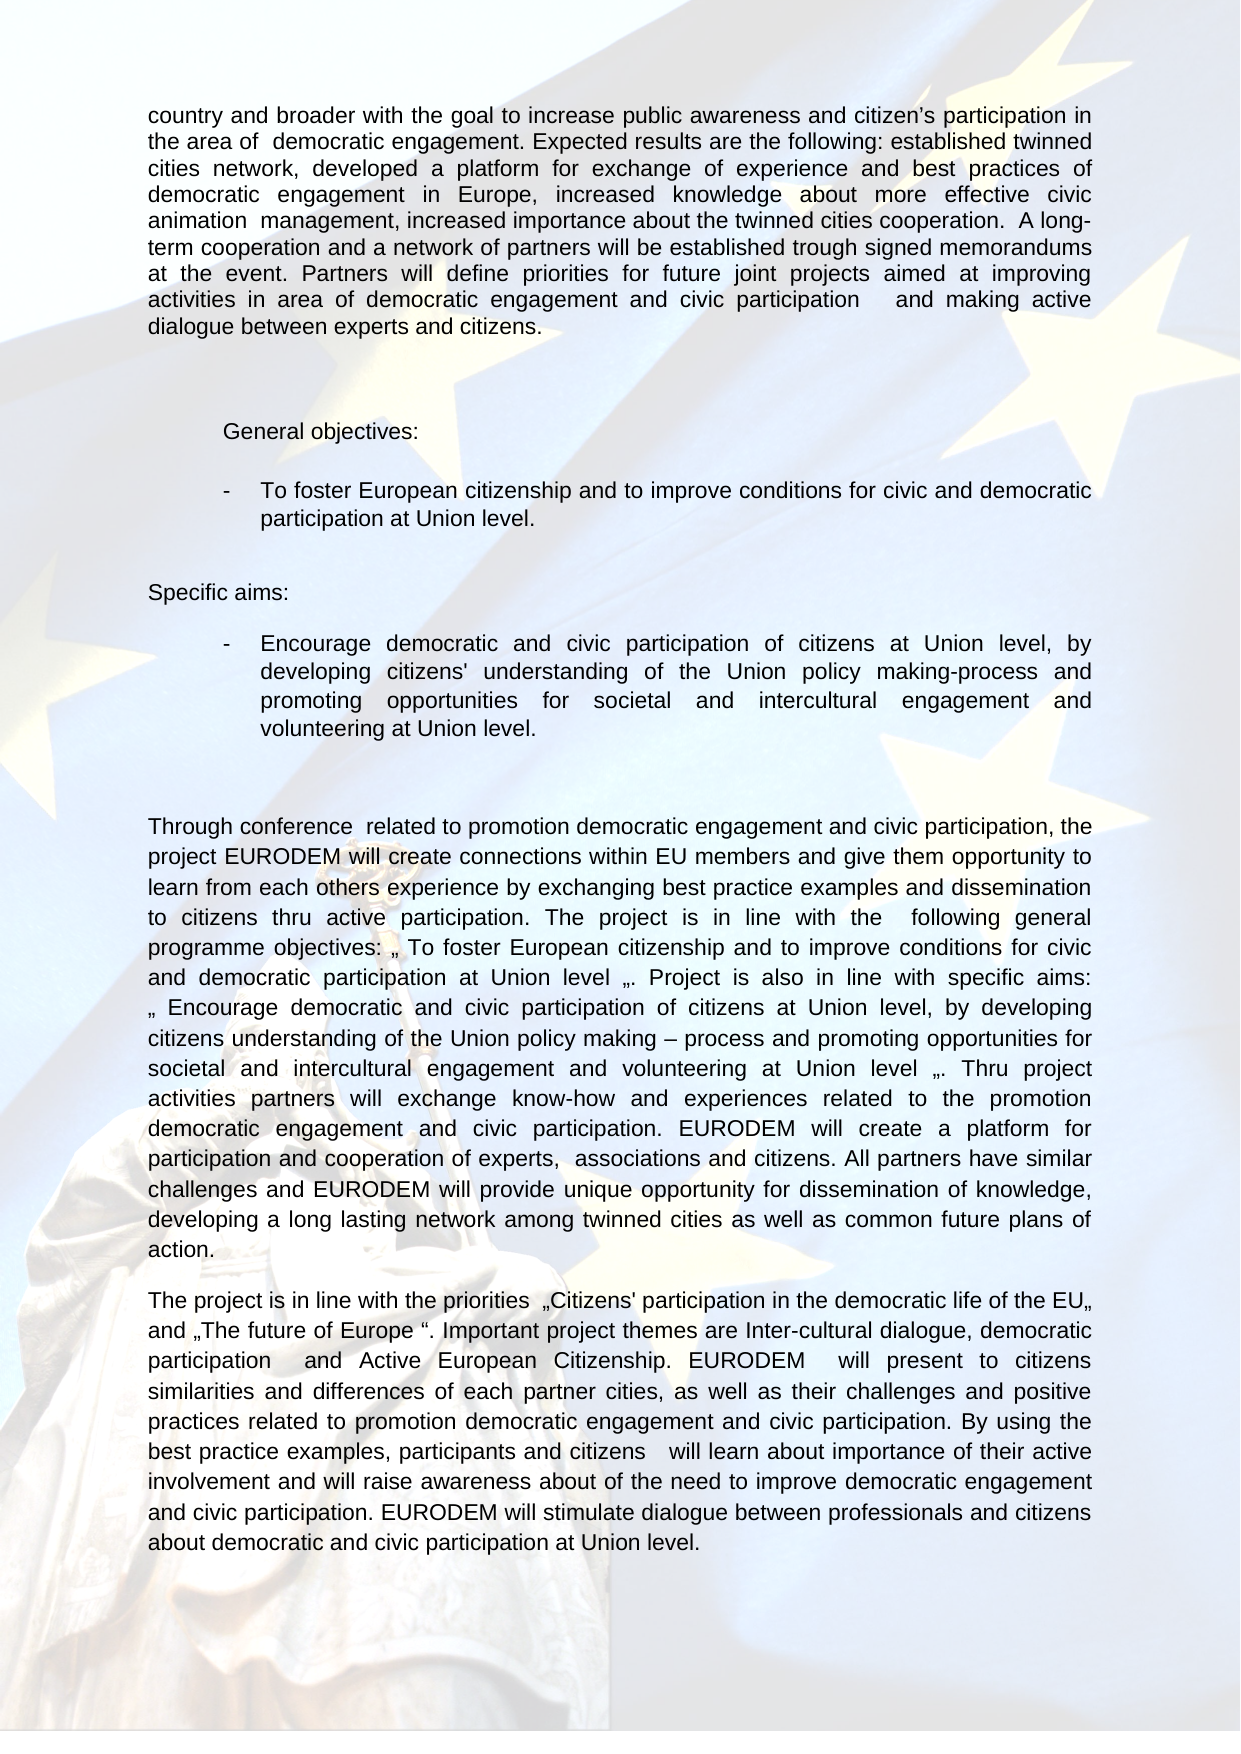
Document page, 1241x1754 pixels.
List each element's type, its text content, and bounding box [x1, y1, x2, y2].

text Specific aims: [148, 579, 1093, 605]
list To foster European citizenship and to improve conditions for civic and democratic participation at Union level. [223, 477, 1093, 531]
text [148, 102, 1093, 339]
list Encourage democratic and civic participation of citizens at Union level, by developing citizens' understanding of the Union policy making-process and promoting opportunities for societal and intercultural engagement and volunteering at Union level. [223, 630, 1093, 741]
list General objectives: [223, 418, 1093, 444]
text Through conference related to promotion democratic engagement and civic participation, the project EURODEM will create connections within EU members and give them opportunity to learn from each others experience by exchanging best practice examples and dissemination to citizens thru active participation. The project is in line with the following general programme objectives: „ To foster European citizenship and to improve conditions for civic and democratic participation at Union level „. Project is also in line with specific aims: „ Encourage democratic and civic participation of citizens at Union level, by developing citizens understanding of the Union policy making – process and promoting opportunities for societal and intercultural engagement and volunteering at Union level „. Thru project activities partners will exchange know-how and experiences related to the promotion democratic engagement and civic participation. EURODEM will create a platform for participation and cooperation of experts, associations and citizens. All partners have similar challenges and EURODEM will provide unique opportunity for dissemination of knowledge, developing a long lasting network among twinned cities as well as common future plans of action. [148, 813, 1093, 1262]
text The project is in line with the priorities „Citizens' participation in the democratic life of the EU„ and „The future of Europe “. Important project themes are Inter-cultural dialogue, democratic participation and Active European Citizenship. EURODEM will present to citizens similarities and differences of each partner cities, as well as their challenges and positive practices related to promotion democratic engagement and civic participation. By using the best practice examples, participants and citizens will learn about importance of their active involvement and will raise awareness about of the need to improve democratic engagement and civic participation. EURODEM will stimulate dialogue between professionals and citizens about democratic and civic participation at Union level. [148, 1287, 1093, 1555]
